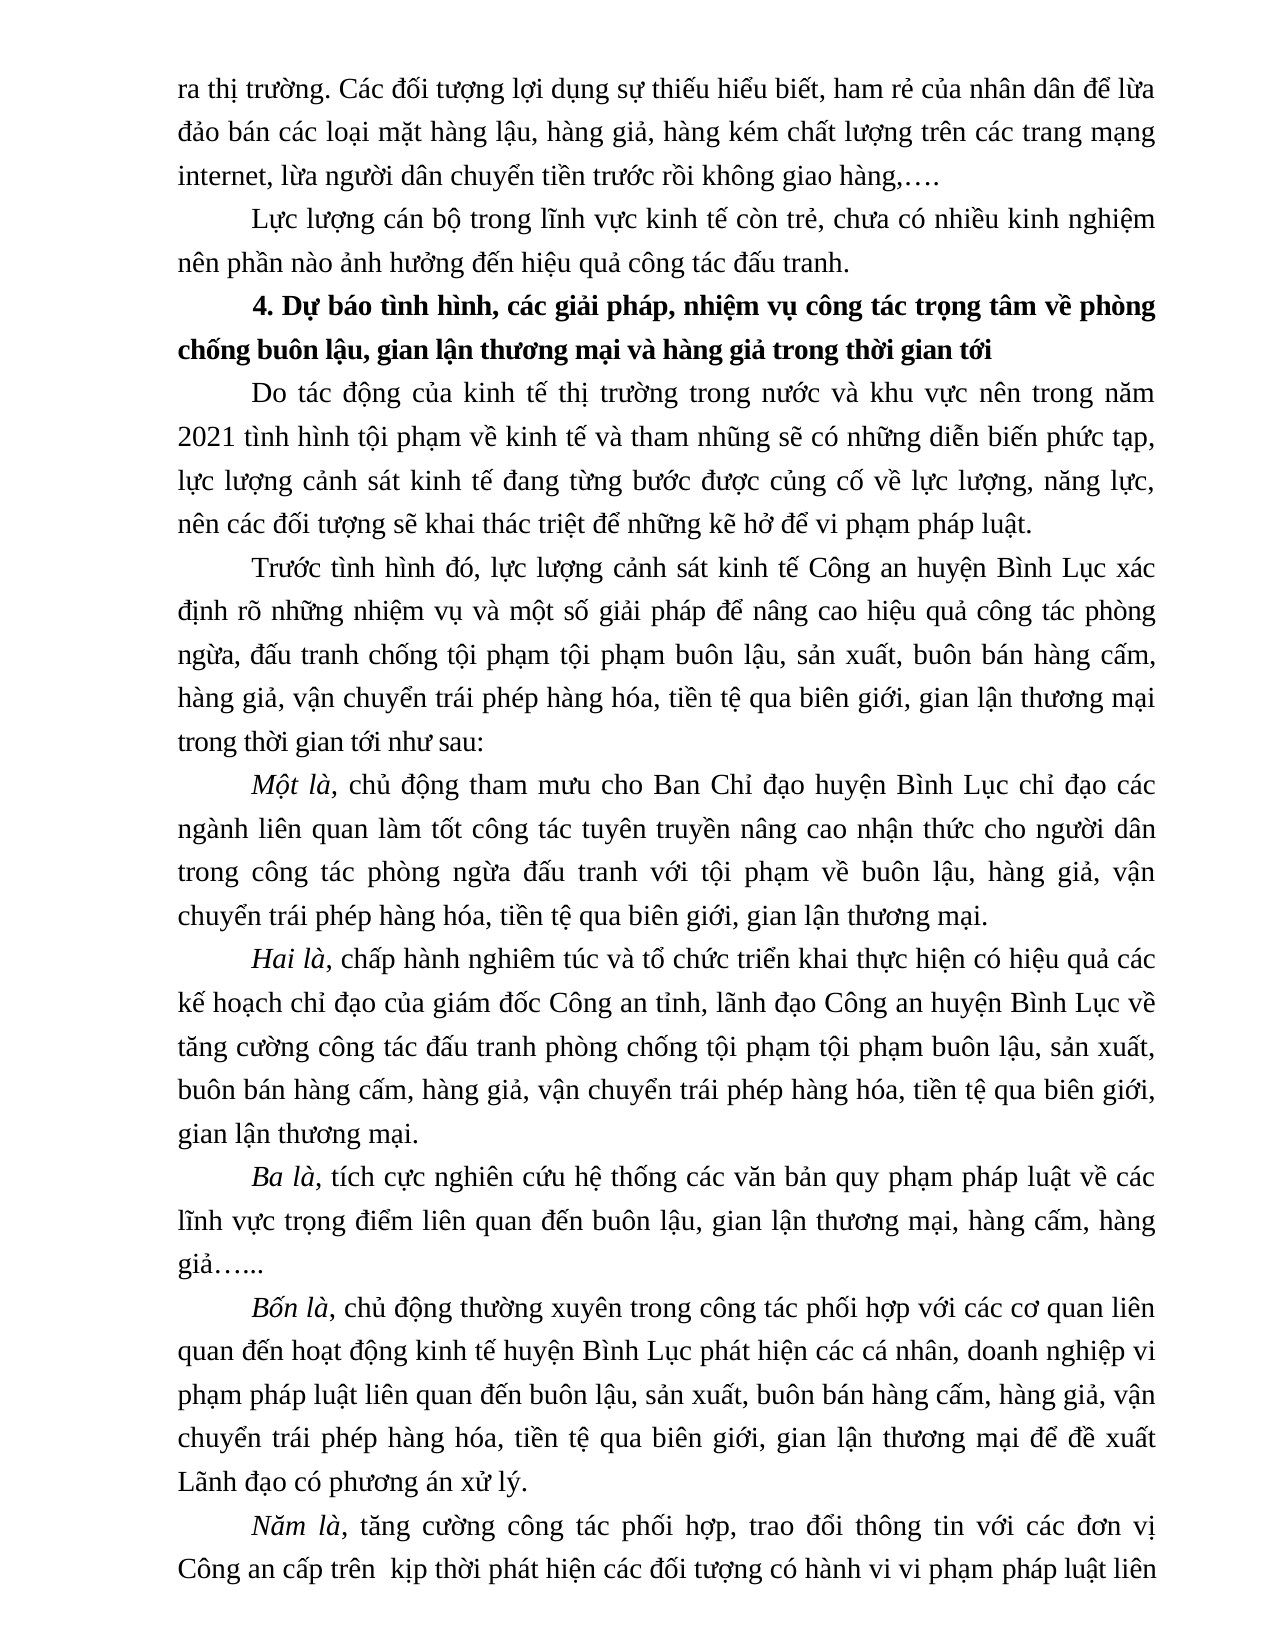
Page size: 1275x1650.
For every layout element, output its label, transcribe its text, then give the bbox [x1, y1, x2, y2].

text Do tác động của kinh tế thị trường trong nước và khu vực nên trong năm 2021 tình hình tội phạm về kinh tế và tham nhũng sẽ có những diễn biến phức tạp, lực lượng cảnh sát kinh tế đang từng bước được củng cố về lực lượng, năng lực, nên các đối tượng sẽ khai thác triệt để những kẽ hở để vi phạm pháp luật. [177, 376, 1157, 540]
text Lực lượng cán bộ trong lĩnh vực kinh tế còn trẻ, chưa có nhiều kinh nghiệm nên phần nào ảnh hưởng đến hiệu quả công tác đấu tranh. [177, 201, 1157, 278]
text Ba là, tích cực nghiên cứu hệ thống các văn bản quy phạm pháp luật về các lĩnh vực trọng điểm liên quan đến buôn lậu, gian lận thương mại, hàng cấm, hàng giả…... [177, 1159, 1157, 1280]
text 4. Dự báo tình hình, các giải pháp, nhiệm vụ công tác trọng tâm về phòng chống buôn lậu, gian lận thương mại và hàng giả trong thời gian tới [177, 288, 1157, 366]
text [177, 71, 1157, 191]
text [177, 1508, 1157, 1585]
text Bốn là, chủ động thường xuyên trong công tác phối hợp với các cơ quan liên quan đến hoạt động kinh tế huyện Bình Lục phát hiện các cá nhân, doanh nghiệp vi phạm pháp luật liên quan đến buôn lậu, sản xuất, buôn bán hàng cấm, hàng giả, vận chuyển trái phép hàng hóa, tiền tệ qua biên giới, gian lận thương mại để đề xuất Lãnh đạo có phương án xử lý. [177, 1290, 1157, 1498]
text Hai là, chấp hành nghiêm túc và tổ chức triển khai thực hiện có hiệu quả các kế hoạch chỉ đạo của giám đốc Công an tỉnh, lãnh đạo Công an huyện Bình Lục về tăng cường công tác đấu tranh phòng chống tội phạm tội phạm buôn lậu, sản xuất, buôn bán hàng cấm, hàng giả, vận chuyển trái phép hàng hóa, tiền tệ qua biên giới, gian lận thương mại. [177, 942, 1157, 1149]
text Một là, chủ động tham mưu cho Ban Chỉ đạo huyện Bình Lục chỉ đạo các ngành liên quan làm tốt công tác tuyên truyền nâng cao nhận thức cho người dân trong công tác phòng ngừa đấu tranh với tội phạm về buôn lậu, hàng giả, vận chuyển trái phép hàng hóa, tiền tệ qua biên giới, gian lận thương mại. [177, 767, 1157, 932]
text Trước tình hình đó, lực lượng cảnh sát kinh tế Công an huyện Bình Lục xác định rõ những nhiệm vụ và một số giải pháp để nâng cao hiệu quả công tác phòng ngừa, đấu tranh chống tội phạm tội phạm buôn lậu, sản xuất, buôn bán hàng cấm, hàng giả, vận chuyển trái phép hàng hóa, tiền tệ qua biên giới, gian lận thương mại trong thời gian tới như sau: [177, 550, 1157, 757]
